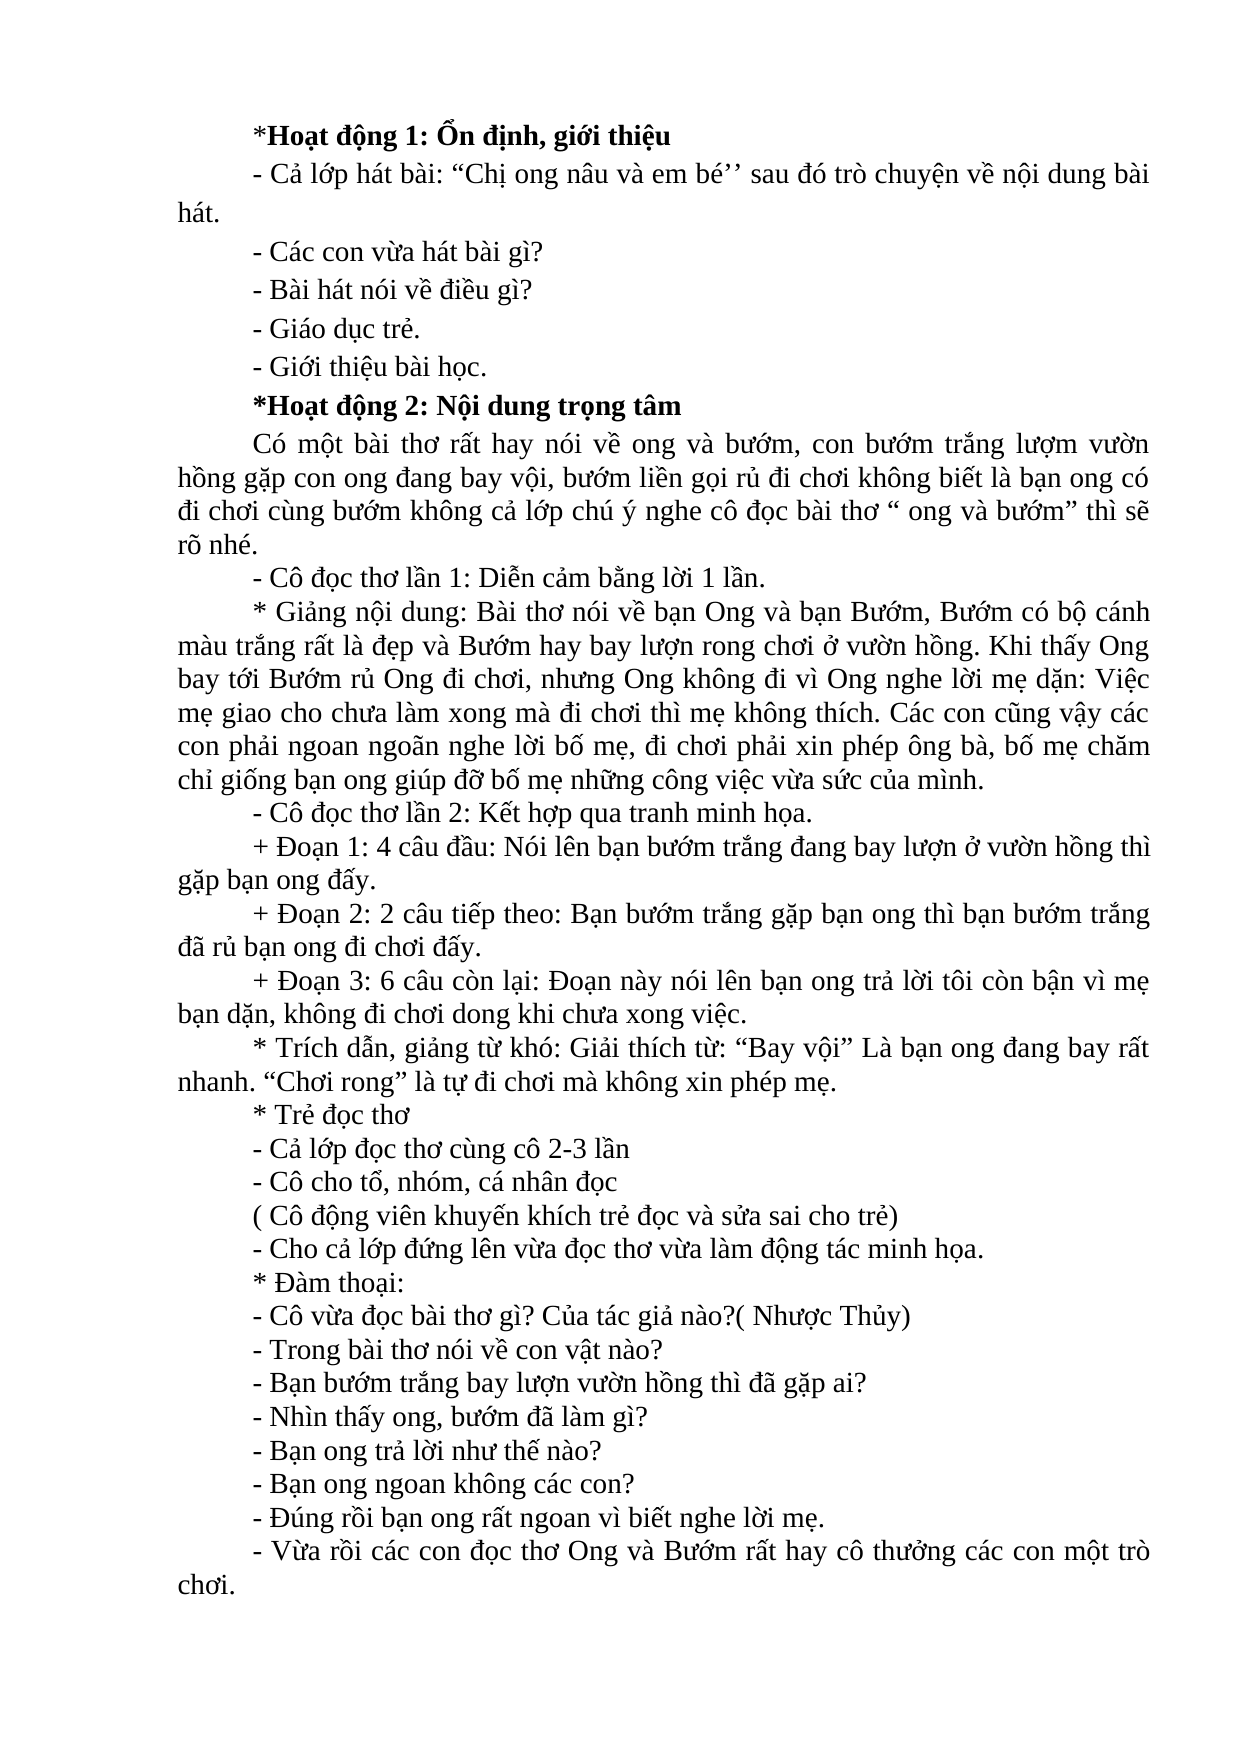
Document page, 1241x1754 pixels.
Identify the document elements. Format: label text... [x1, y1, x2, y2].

text - Các con vừa hát bài gì? [177, 234, 1152, 267]
text - Nhìn thấy ong, bướm đã làm gì? [252, 1399, 1152, 1433]
text * Đàm thoại: [177, 1265, 1152, 1298]
text + Đoạn 2: 2 câu tiếp theo: Bạn bướm trắng gặp bạn ong thì bạn bướm trắng đã rủ bạn ong đi chơi đấy. [177, 896, 1152, 963]
text Có một bài thơ rất hay nói về ong và bướm, con bướm trắng lượm vườn hồng gặp con ong đang bay vội, bướm liền gọi rủ đi chơi không biết là bạn ong có đi chơi cùng bướm không cả lớp chú ý nghe cô đọc bài thơ “ ong và bướm” thì sẽ rõ nhé. [177, 426, 1152, 561]
text - Bạn ong trả lời như thế nào? [252, 1433, 1152, 1466]
text * Giảng nội dung: Bài thơ nói về bạn Ong và bạn Bướm, Bướm có bộ cánh màu trắng rất là đẹp và Bướm hay bay lượn rong chơi ở vườn hồng. Khi thấy Ong bay tới Bướm rủ Ong đi chơi, nhưng Ong không đi vì Ong nghe lời mẹ dặn: Việc mẹ giao cho chưa làm xong mà đi chơi thì mẹ không thích. Các con cũng vậy các con phải ngoan ngoãn nghe lời bố mẹ, đi chơi phải xin phép ông bà, bố mẹ chăm chỉ giống bạn ong giúp đỡ bố mẹ những công việc vừa sức của mình. [177, 594, 1152, 795]
text - Cả lớp đọc thơ cùng cô 2-3 lần [177, 1131, 1152, 1164]
text - Trong bài thơ nói về con vật nào? [252, 1332, 1152, 1366]
text - Cô vừa đọc bài thơ gì? Của tác giả nào?( Nhược Thủy) [252, 1298, 1152, 1332]
text * Trẻ đọc thơ [177, 1097, 1152, 1131]
text - Vừa rồi các con đọc thơ Ong và Bướm rất hay cô thưởng các con một trò chơi. [177, 1533, 1152, 1600]
text - Bạn ong ngoan không các con? [252, 1466, 1152, 1500]
text - Giới thiệu bài học. [177, 349, 1152, 383]
text - Cô đọc thơ lần 2: Kết hợp qua tranh minh họa. [177, 795, 1152, 829]
text - Giáo dục trẻ. [177, 311, 1152, 344]
text ( Cô động viên khuyến khích trẻ đọc và sửa sai cho trẻ) [177, 1198, 1152, 1231]
text *Hoạt động 1: Ổn định, giới thiệu [177, 118, 1152, 152]
text - Cô đọc thơ lần 1: Diễn cảm bằng lời 1 lần. [177, 561, 1152, 594]
text + Đoạn 1: 4 câu đầu: Nói lên bạn bướm trắng đang bay lượn ở vườn hồng thì gặp bạn ong đấy. [177, 829, 1152, 896]
text - Cô cho tổ, nhóm, cá nhân đọc [177, 1164, 1152, 1198]
text - Cả lớp hát bài: “Chị ong nâu và em bé’’ sau đó trò chuyện về nội dung bài hát. [177, 157, 1152, 229]
text + Đoạn 3: 6 câu còn lại: Đoạn này nói lên bạn ong trả lời tôi còn bận vì mẹ bạn dặn, không đi chơi dong khi chưa xong việc. [177, 963, 1152, 1030]
text *Hoạt động 2: Nội dung trọng tâm [177, 388, 1152, 421]
text - Bạn bướm trắng bay lượn vườn hồng thì đã gặp ai? [252, 1366, 1152, 1399]
text - Cho cả lớp đứng lên vừa đọc thơ vừa làm động tác minh họa. [177, 1231, 1152, 1265]
text - Bài hát nói về điều gì? [177, 272, 1152, 306]
text * Trích dẫn, giảng từ khó: Giải thích từ: “Bay vội” Là bạn ong đang bay rất nhanh. “Chơi rong” là tự đi chơi mà không xin phép mẹ. [177, 1030, 1152, 1097]
text - Đúng rồi bạn ong rất ngoan vì biết nghe lời mẹ. [252, 1500, 1152, 1533]
